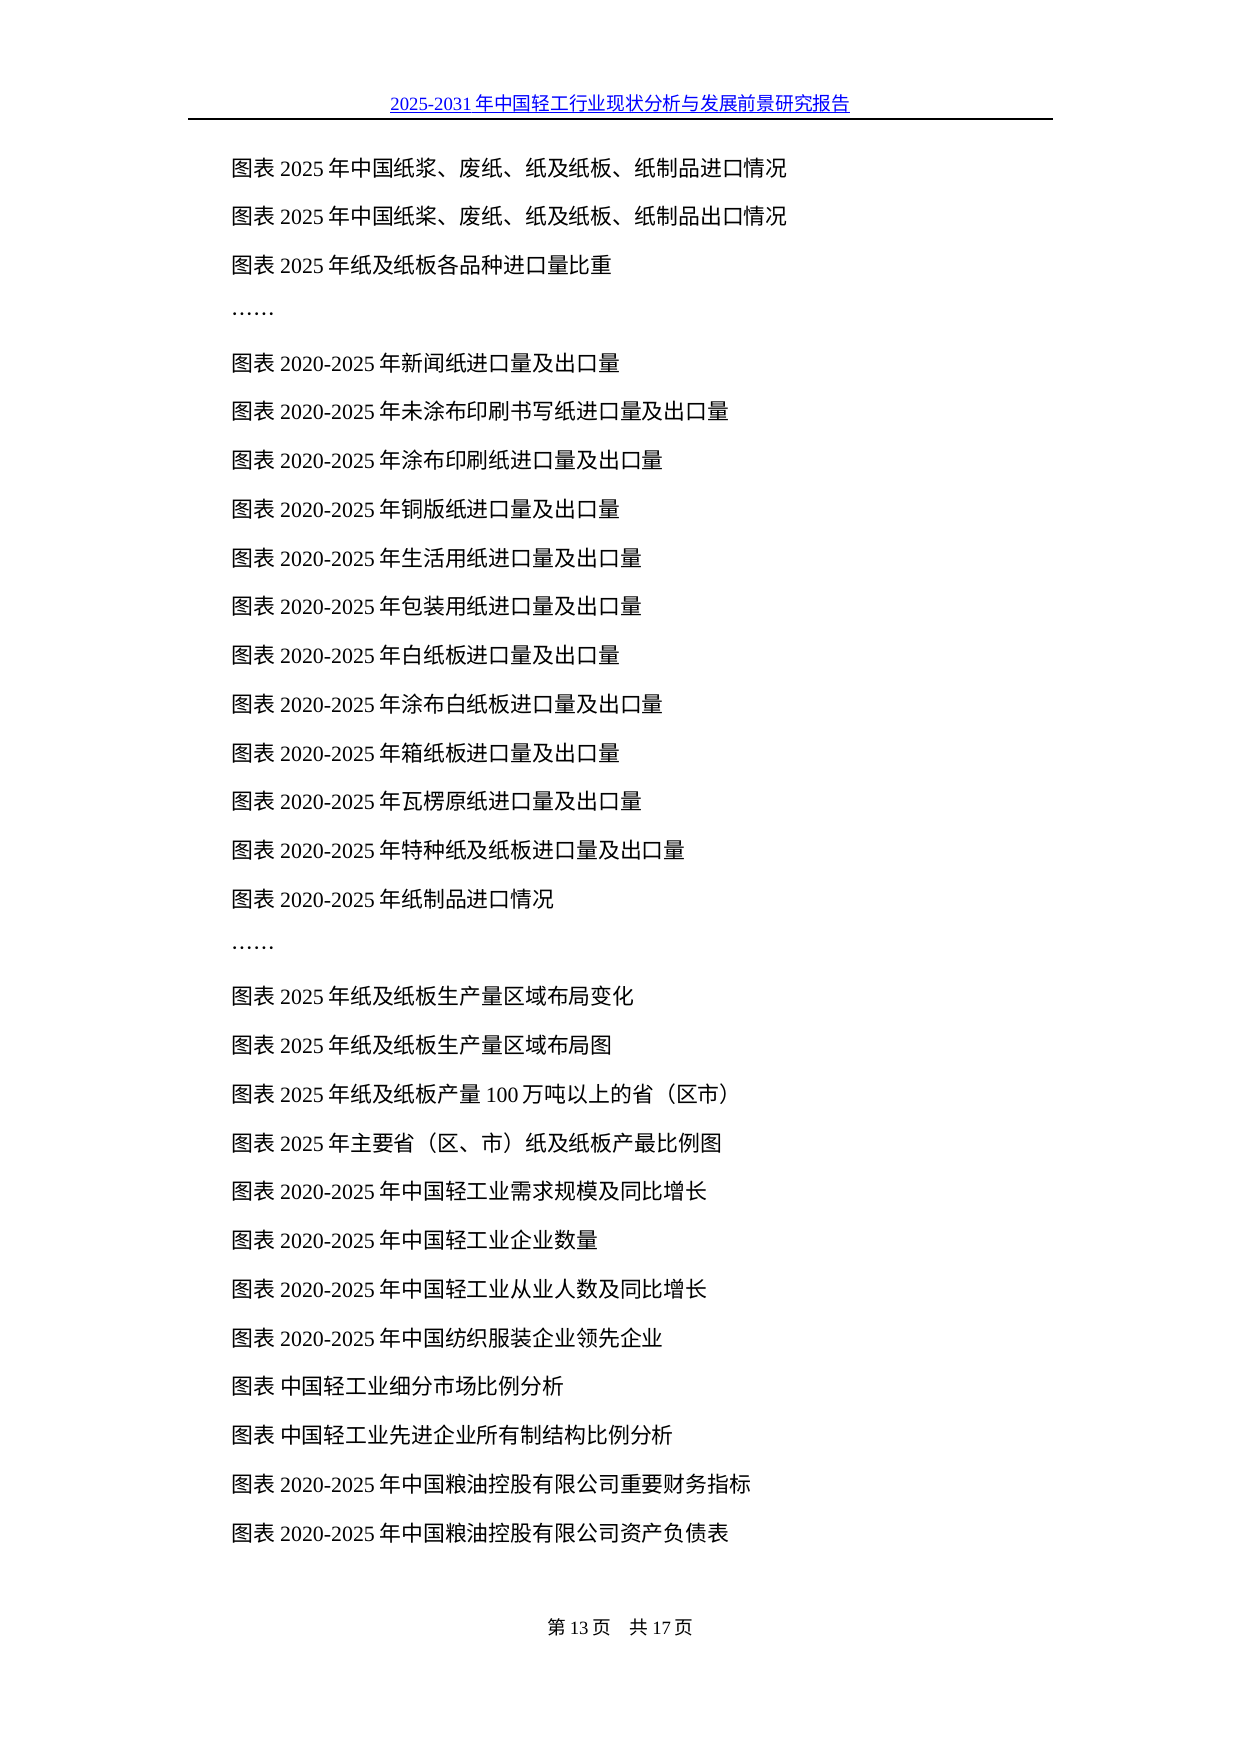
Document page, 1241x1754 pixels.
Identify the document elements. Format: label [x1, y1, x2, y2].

text [187, 150, 1053, 1548]
